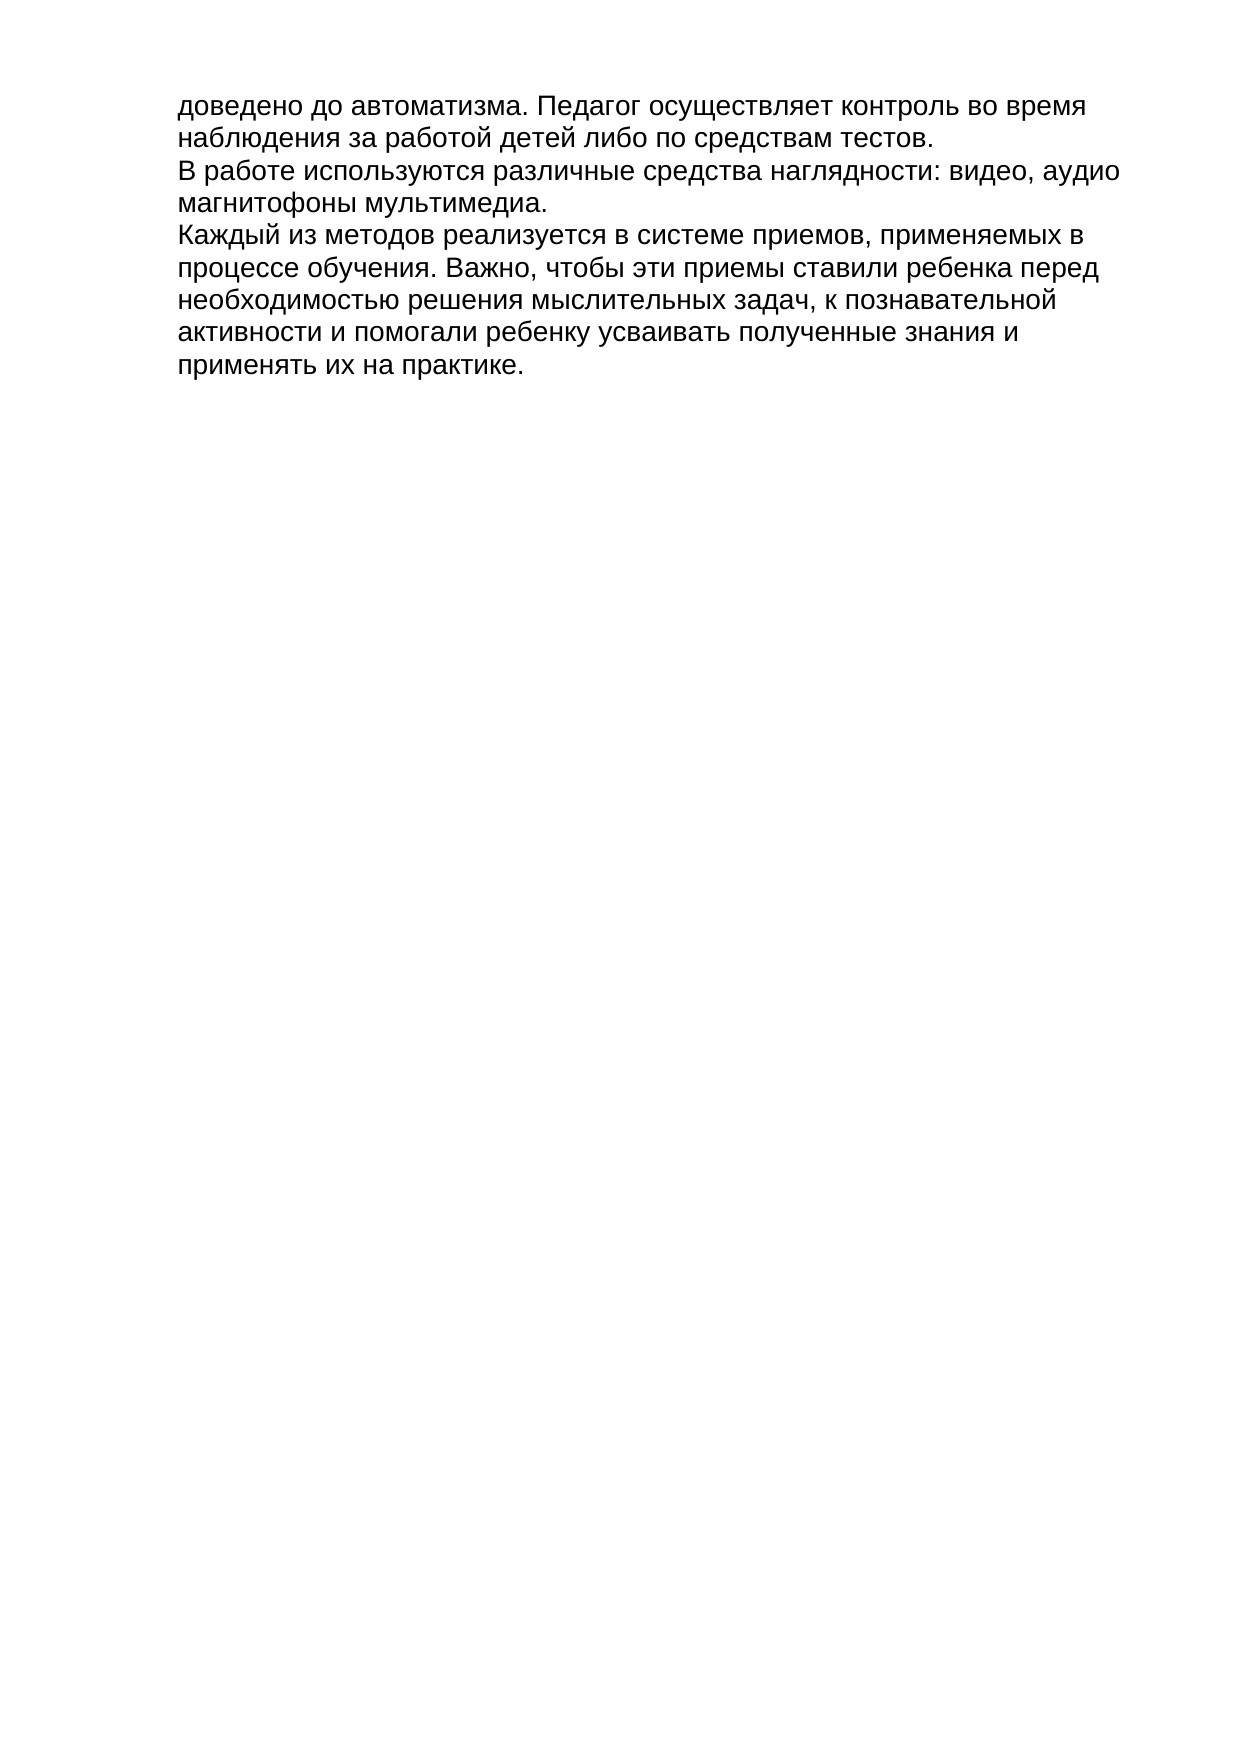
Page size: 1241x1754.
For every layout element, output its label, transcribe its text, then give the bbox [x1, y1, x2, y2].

text В работе используются различные средства наглядности: видео, аудио магнитофоны мультимедиа. [177, 153, 1152, 218]
text Каждый из методов реализуется в системе приемов, применяемых в процессе обучения. Важно, чтобы эти приемы ставили ребенка перед необходимостью решения мыслительных задач, к познавательной активности и помогали ребенку усваивать полученные знания и применять их на практике. [177, 218, 1152, 380]
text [177, 89, 1152, 153]
